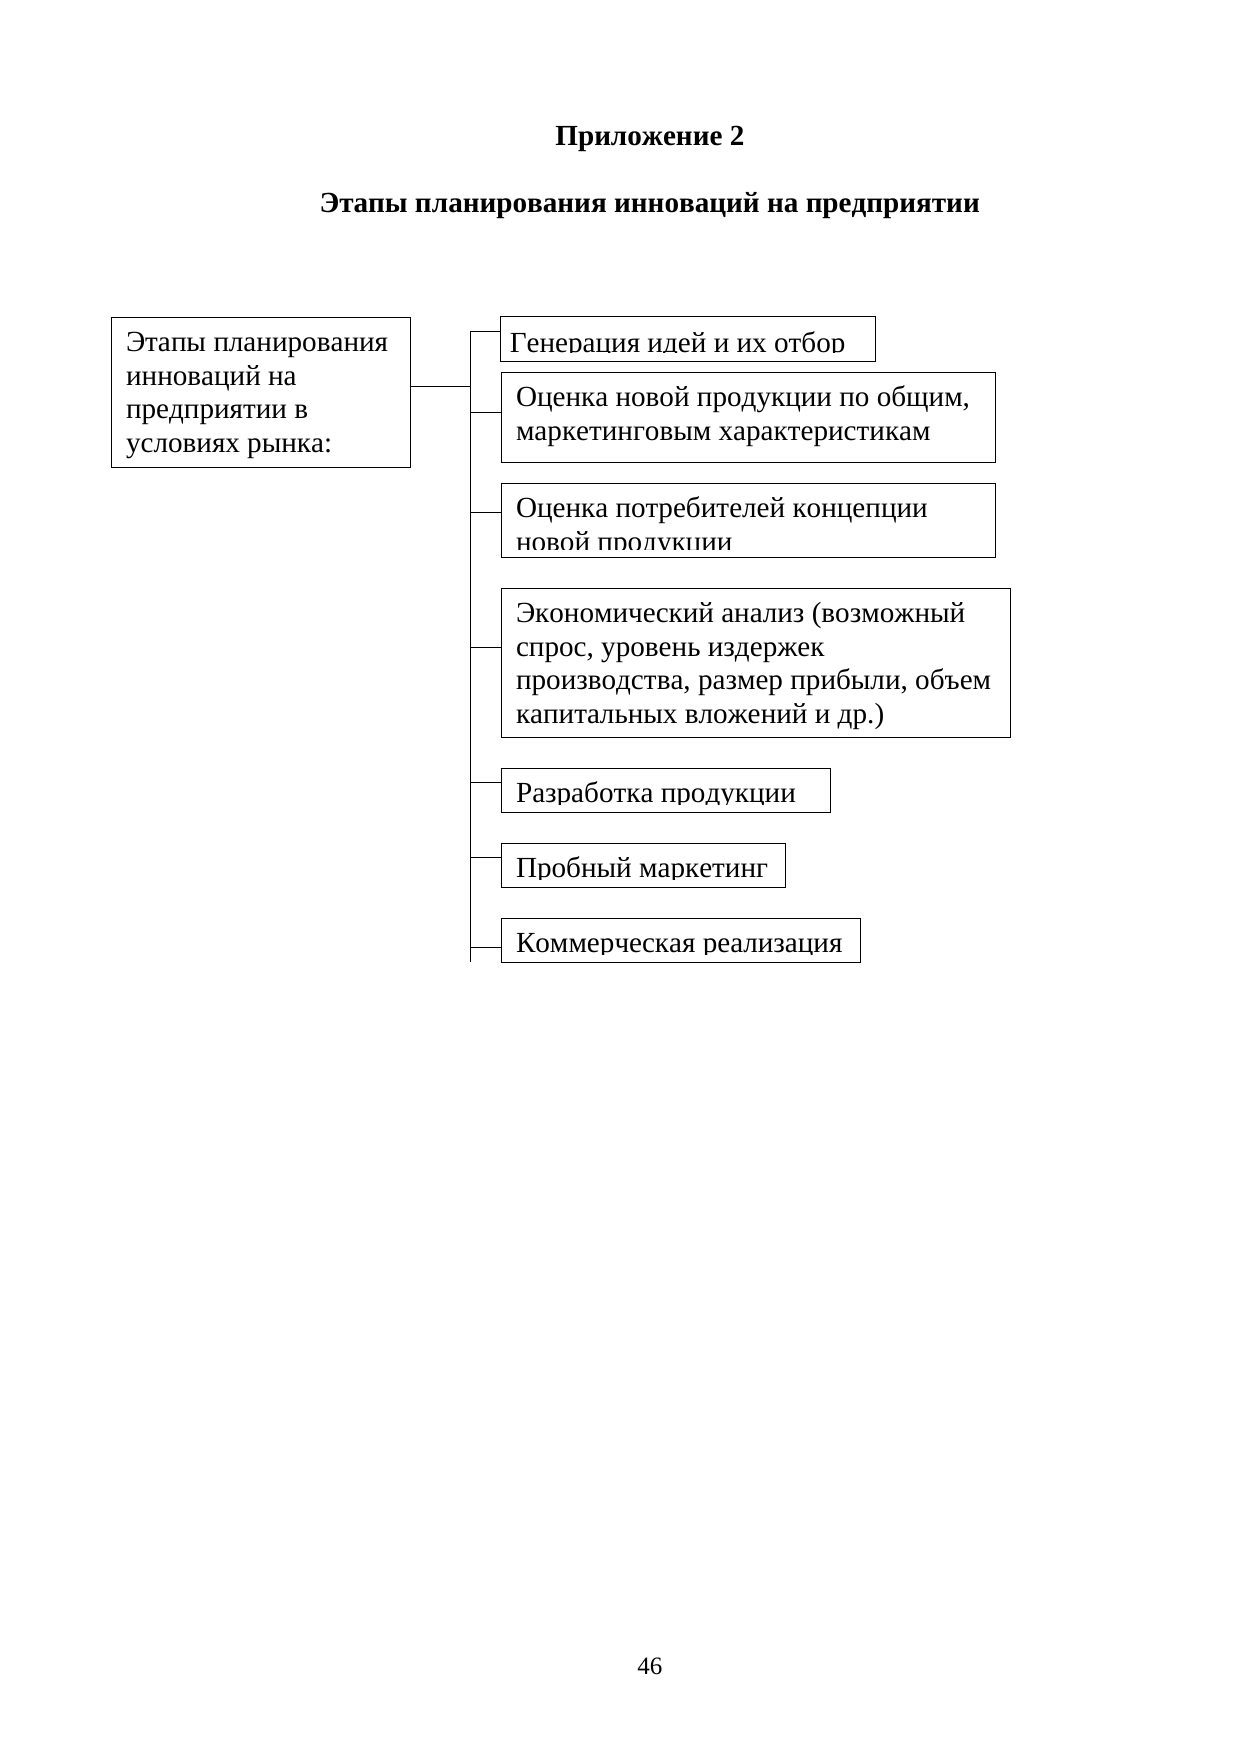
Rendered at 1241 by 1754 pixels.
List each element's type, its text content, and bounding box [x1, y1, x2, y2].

text Приложение 2 [118, 118, 1181, 152]
text Этапы планирования инноваций на предприятии [118, 185, 1181, 219]
